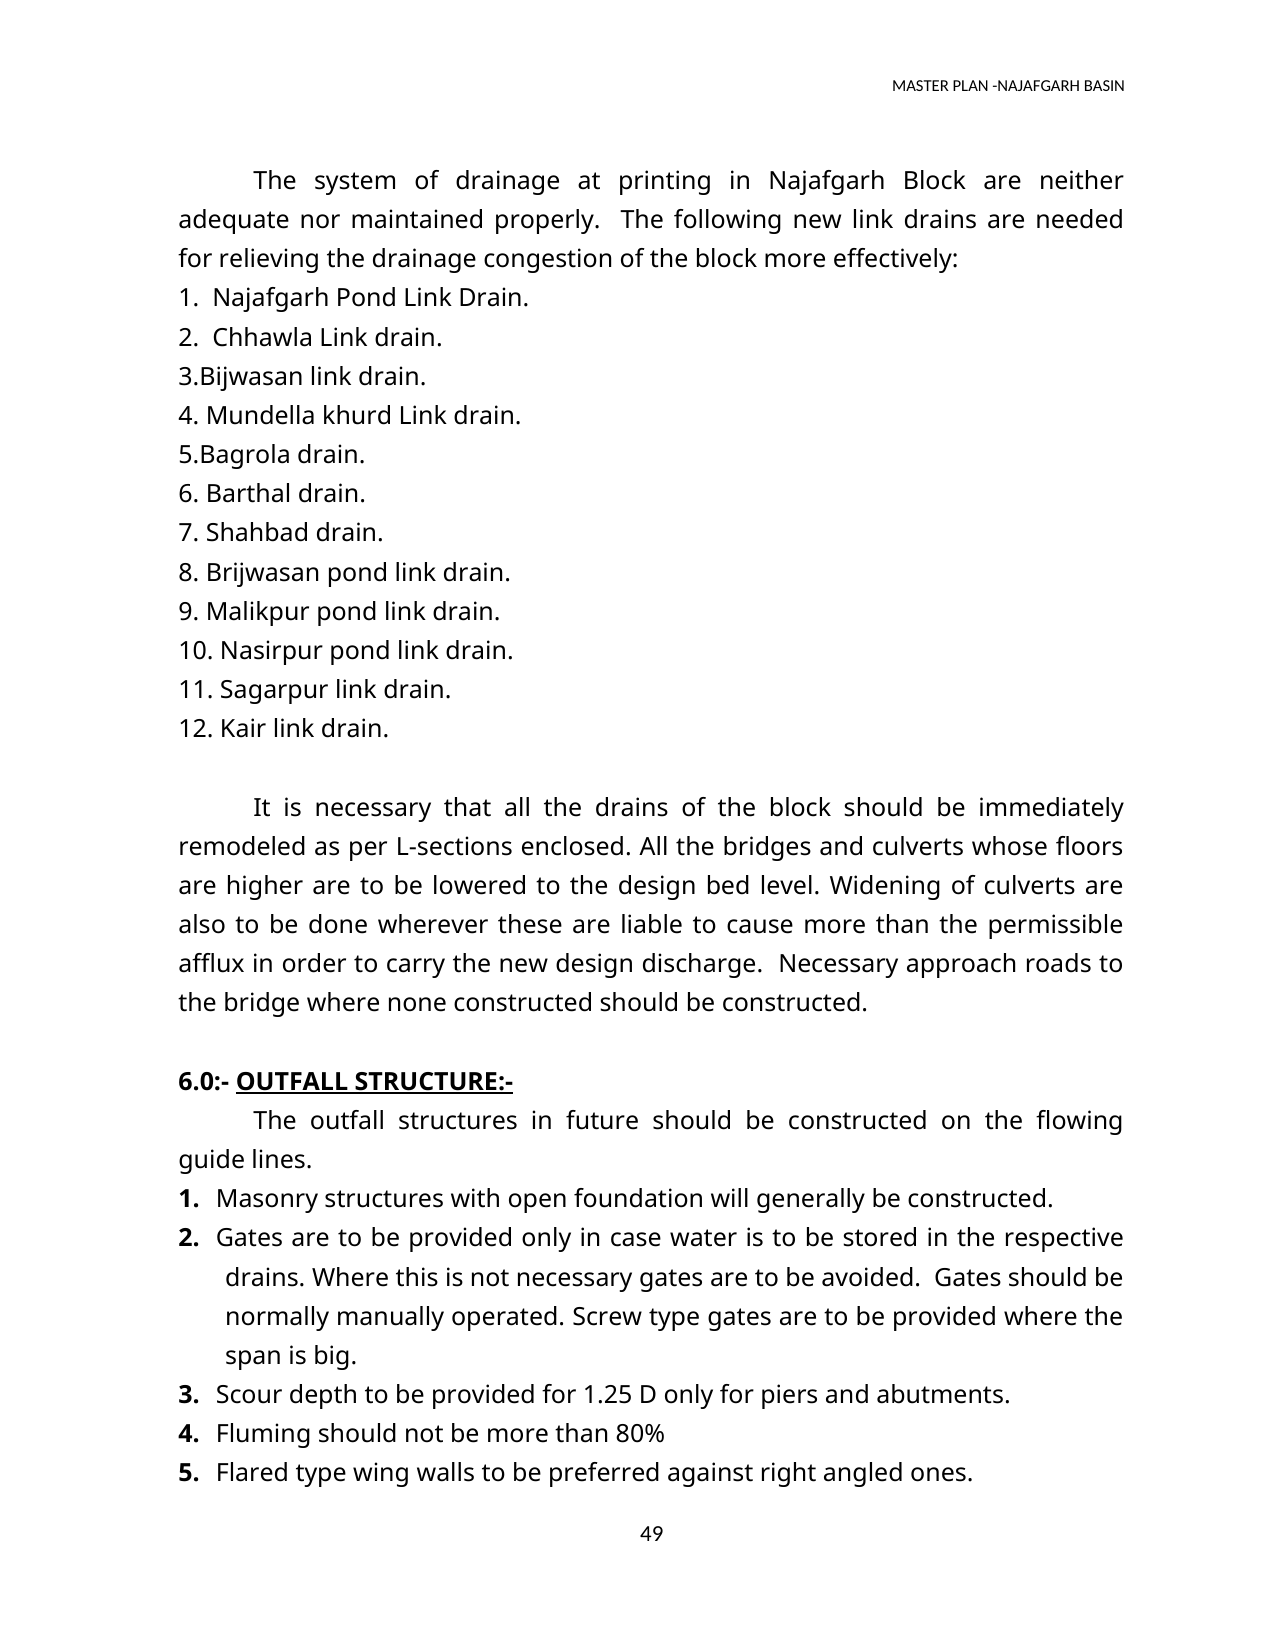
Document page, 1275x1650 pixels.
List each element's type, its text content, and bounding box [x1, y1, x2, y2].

text 5.Bagrola drain. [178, 437, 1125, 471]
text 3.Bijwasan link drain. [178, 358, 1125, 392]
text 10. Nasirpur pond link drain. [178, 632, 1125, 667]
text The outfall structures in future should be constructed on the flowing guide lines. [178, 1102, 1125, 1176]
list Scour depth to be provided for 1.25 D only for piers and abutments. [178, 1377, 1125, 1411]
list Masonry structures with open foundation will generally be constructed. [178, 1181, 1125, 1215]
text 7. Shahbad drain. [178, 515, 1125, 549]
text 6.0:- OUTFALL STRUCTURE:- [178, 1063, 1125, 1097]
text 11. Sagarpur link drain. [178, 672, 1125, 706]
list Flared type wing walls to be preferred against right angled ones. [178, 1455, 1125, 1489]
list Fluming should not be more than 80% [178, 1416, 1125, 1450]
text It is necessary that all the drains of the block should be immediately remodeled as per L-sections enclosed. All the bridges and culverts whose floors are higher are to be lowered to the design bed level. Widening of culverts are also to be done wherever these are liable to cause more than the permissible afflux in order to carry the new design discharge. Necessary approach roads to the bridge where none constructed should be constructed. [178, 789, 1125, 1019]
text 2. Chhawla Link drain. [178, 319, 1125, 353]
text 1. Najafgarh Pond Link Drain. [141, 280, 1125, 314]
text 6. Barthal drain. [178, 476, 1125, 510]
list Gates are to be provided only in case water is to be stored in the respective drains. Where this is not necessary gates are to be avoided. Gates should be normally manually operated. Screw type gates are to be provided where the span is big. [178, 1220, 1125, 1372]
text The system of drainage at printing in Najafgarh Block are neither adequate nor maintained properly. The following new link drains are needed for relieving the drainage congestion of the block more effectively: [178, 162, 1125, 275]
text 4. Mundella khurd Link drain. [178, 397, 1125, 432]
text 12. Kair link drain. [178, 711, 1125, 745]
text 8. Brijwasan pond link drain. [178, 554, 1125, 588]
text 9. Malikpur pond link drain. [178, 593, 1125, 627]
